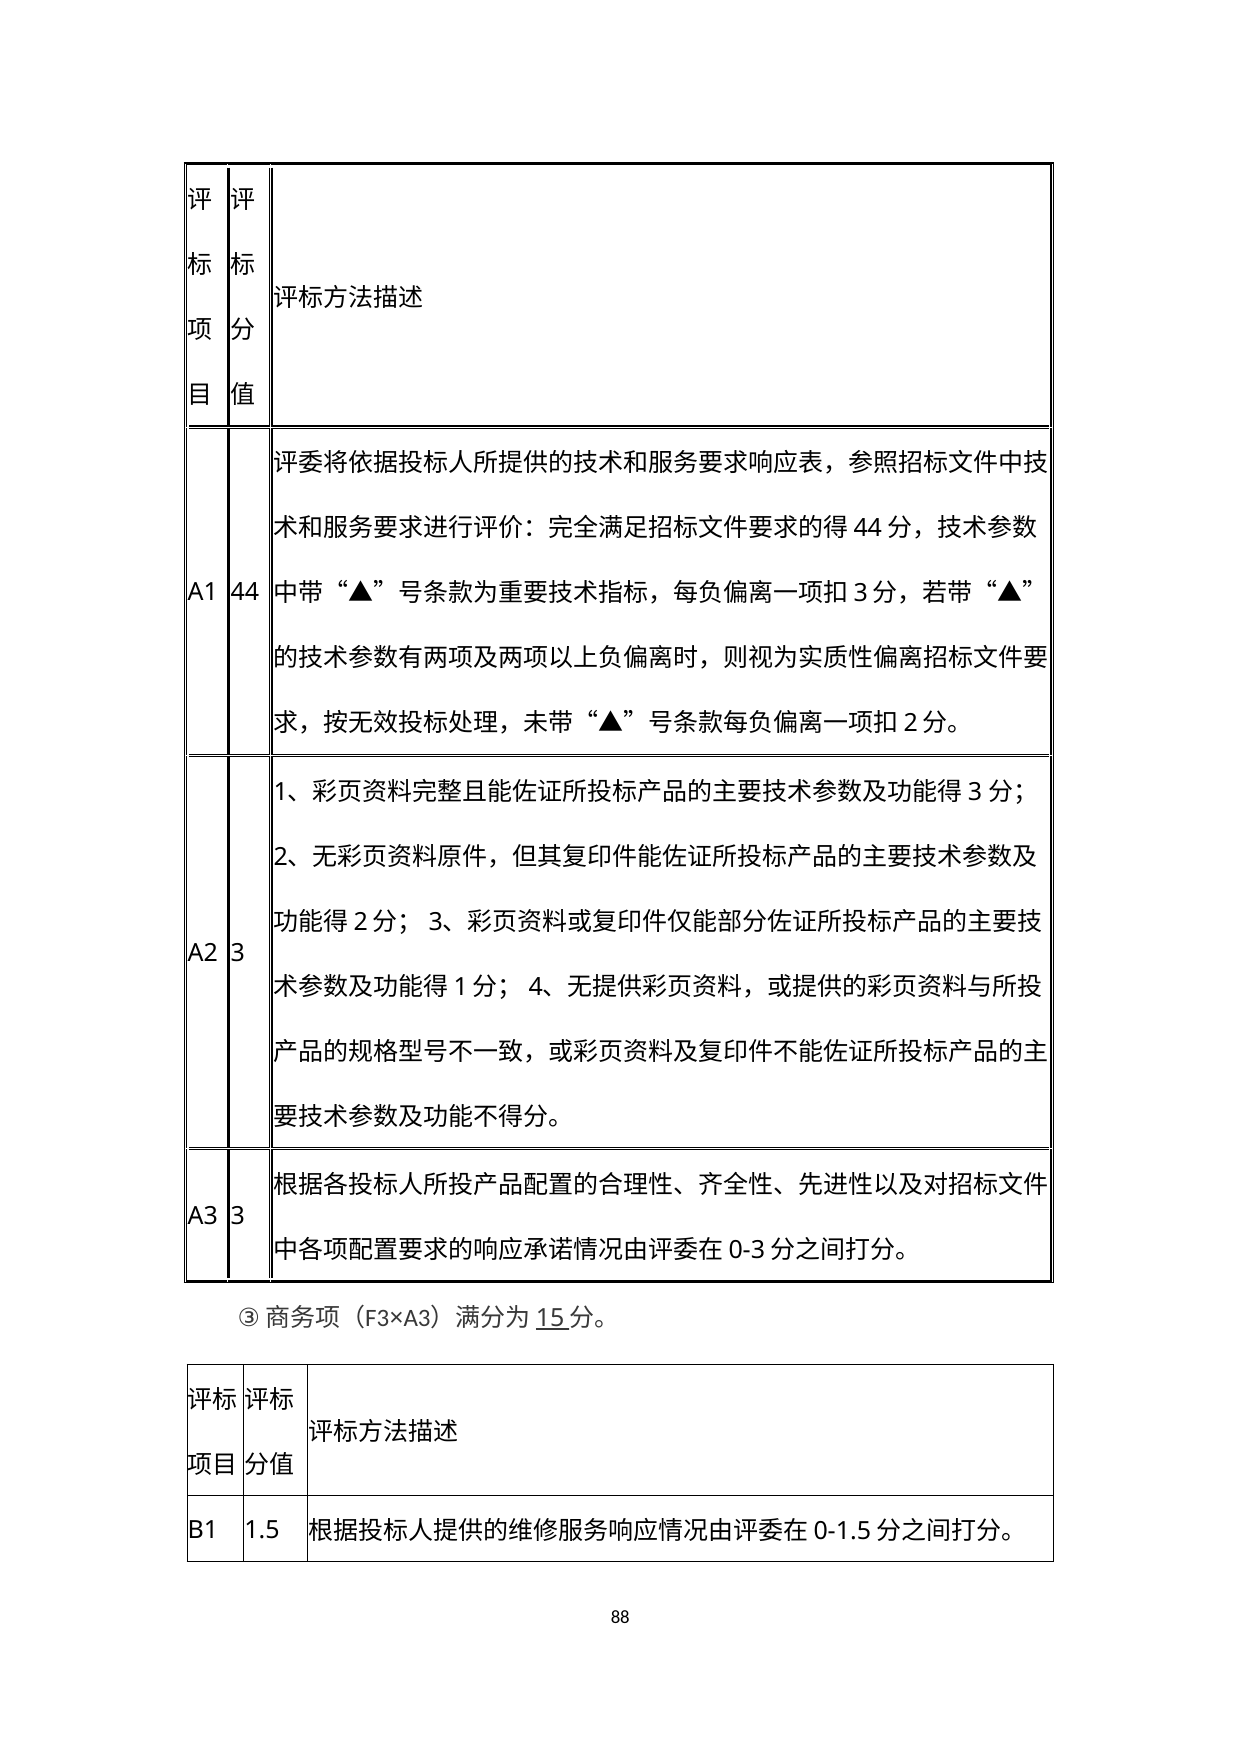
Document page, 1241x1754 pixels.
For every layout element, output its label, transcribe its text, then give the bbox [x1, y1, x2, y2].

table_cell 评委将依据投标人所提供的技术和服务要求响应表，参照招标文件中技术和服务要求进行评价：完全满足招标文件要求的得44分，技术参数中带“▲”号条款为重要技术指标，每负偏离一项扣3分，若带“▲”的技术参数有两项及两项以上负偏离时，则视为实质性偏离招标文件要求，按无效投标处理，未带“▲”号条款每负偏离一项扣2分。 [273, 425, 1051, 753]
table_header 评标分值 [228, 164, 271, 425]
table_cell B1 [188, 1496, 243, 1561]
table_cell 3 [230, 757, 269, 1147]
table_header 评标项目 [188, 1365, 243, 1495]
table_cell 根据投标人提供的维修服务响应情况由评委在0-1.5分之间打分。 [308, 1496, 1053, 1561]
table_cell 3 [228, 1147, 271, 1280]
table_cell A1 [187, 425, 227, 753]
table_cell 44 [230, 429, 269, 753]
table_cell 1、彩页资料完整且能佐证所投标产品的主要技术参数及功能得3 分；2、无彩页资料原件，但其复印件能佐证所投标产品的主要技术参数及功能得2分； 3、彩页资料或复印件仅能部分佐证所投标产品的主要技术参数及功能得1分； 4、无提供彩页资料，或提供的彩页资料与所投产品的规格型号不一致，或彩页资料及复印件不能佐证所投标产品的主要技术参数及功能不得分。 [273, 754, 1051, 1147]
table_header 评标方法描述 [308, 1365, 1053, 1495]
table_header 评标分值 [244, 1365, 307, 1495]
table_header 评标项目 [187, 164, 228, 425]
table_cell A2 [187, 754, 227, 1147]
text ③商务项（F3×A3）满分为15分。 [187, 1283, 1053, 1348]
table_cell A3 [185, 1147, 228, 1280]
table_cell 根据各投标人所投产品配置的合理性、齐全性、先进性以及对招标文件中各项配置要求的响应承诺情况由评委在0-3分之间打分。 [271, 1147, 1052, 1280]
table_header 评标方法描述 [271, 165, 1050, 425]
table_cell 1.5 [244, 1496, 307, 1561]
